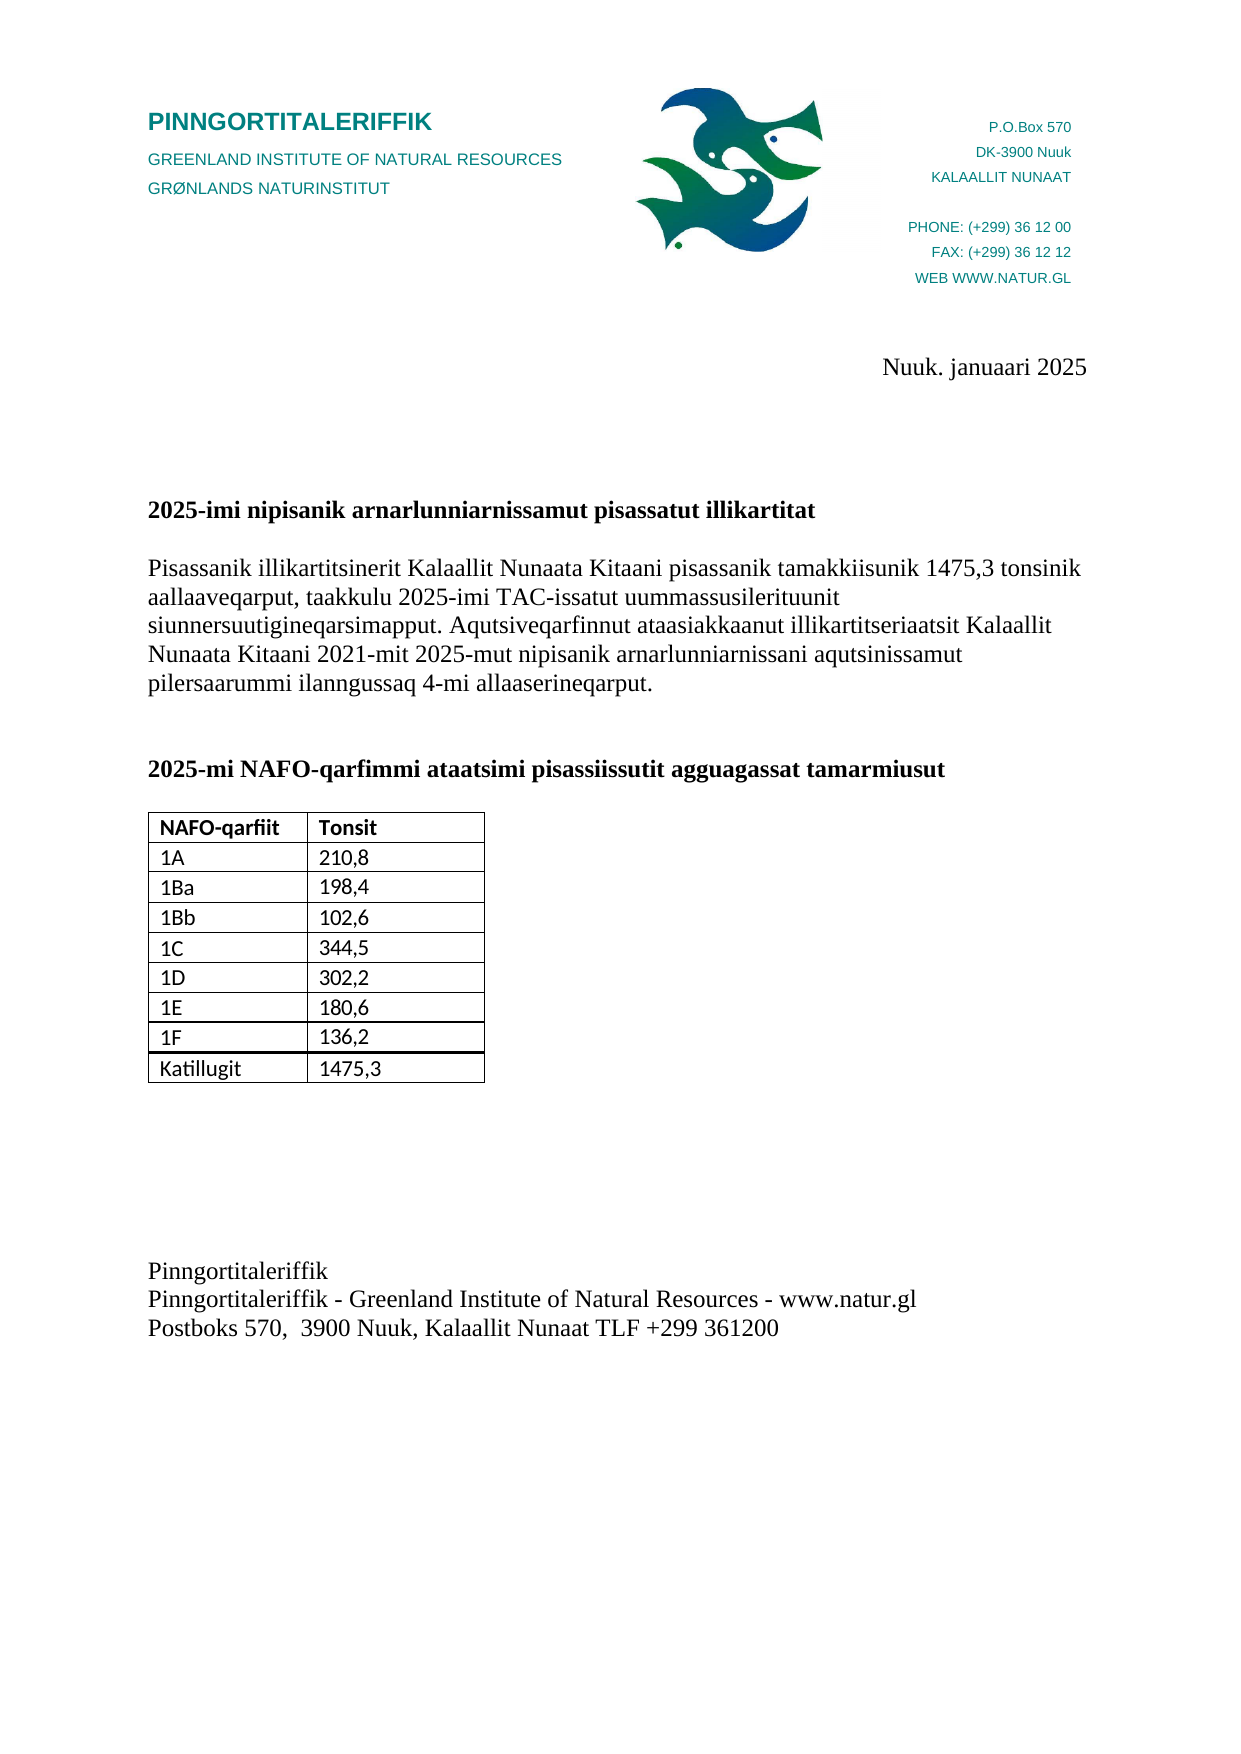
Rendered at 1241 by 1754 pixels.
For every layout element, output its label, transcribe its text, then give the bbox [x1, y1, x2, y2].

text Pinngortitaleriffik [148, 1256, 1087, 1284]
text GREENLAND INSTITUTE OF NATURAL RESOURCES [148, 150, 579, 169]
text DK-3900 Nuuk [882, 144, 1071, 161]
text PHONE: (+299) 36 12 00 [882, 219, 1071, 236]
table_header NAFO-qarfiit [149, 813, 307, 842]
text GRØNLANDS NATURINSTITUT [148, 178, 566, 198]
subtitle PINNGORTITALERIFFIK [148, 107, 566, 135]
table_cell 1Ba [149, 872, 307, 902]
text 2025-mi NAFO-qarfimmi ataatsimi pisassiissutit agguagassat tamarmiusut [148, 754, 1087, 783]
text KALAALLIT NUNAAT [882, 169, 1071, 186]
text Pisassanik illikartitsinerit Kalaallit Nunaata Kitaani pisassanik tamakkiisunik 1475,3 tonsinik aallaaveqarput, taakkulu 2025-imi TAC-issatut uummassusilerituunit siunnersuutigineqarsimapput. Aqutsiveqarfinnut ataasiakkaanut illikartitseriaatsit Kalaallit Nunaata Kitaani 2021-mit 2025-mut nipisanik arnarlunniarnissani aqutsinissamut pilersaarummi ilanngussaq 4-mi allaaserineqarput. [148, 553, 1087, 697]
table_cell Katillugit [149, 1054, 307, 1082]
table_header Tonsit [308, 813, 484, 842]
table_cell 136,2 [308, 1023, 484, 1051]
table_cell 1F [149, 1023, 307, 1051]
table_cell 198,4 [308, 872, 484, 902]
text Nuuk. januaari 2025 [148, 352, 1087, 381]
table_cell 1Bb [149, 903, 307, 932]
table_cell 180,6 [308, 993, 484, 1021]
table_cell 210,8 [308, 843, 484, 871]
text Pinngortitaleriffik - Greenland Institute of Natural Resources - www.natur.gl [148, 1284, 1087, 1313]
table_cell 102,6 [308, 903, 484, 932]
text P.O.Box 570 [975, 119, 1071, 135]
text FAX: (+299) 36 12 12 [881, 244, 1071, 261]
picture [635, 87, 882, 253]
text Postboks 570, 3900 Nuuk, Kalaallit Nunaat TLF +299 361200 [148, 1313, 1087, 1342]
table_cell 1E [149, 993, 307, 1021]
table_cell 1A [149, 843, 307, 871]
table_cell 1C [149, 933, 307, 962]
table_cell 1D [149, 963, 307, 992]
text 2025-imi nipisanik arnarlunniarnissamut pisassatut illikartitat [148, 496, 1087, 524]
table_cell 302,2 [308, 963, 484, 992]
table_cell 1475,3 [308, 1054, 484, 1082]
table_cell 344,5 [308, 933, 484, 962]
text WEB WWW.NATUR.GL [881, 269, 1071, 286]
